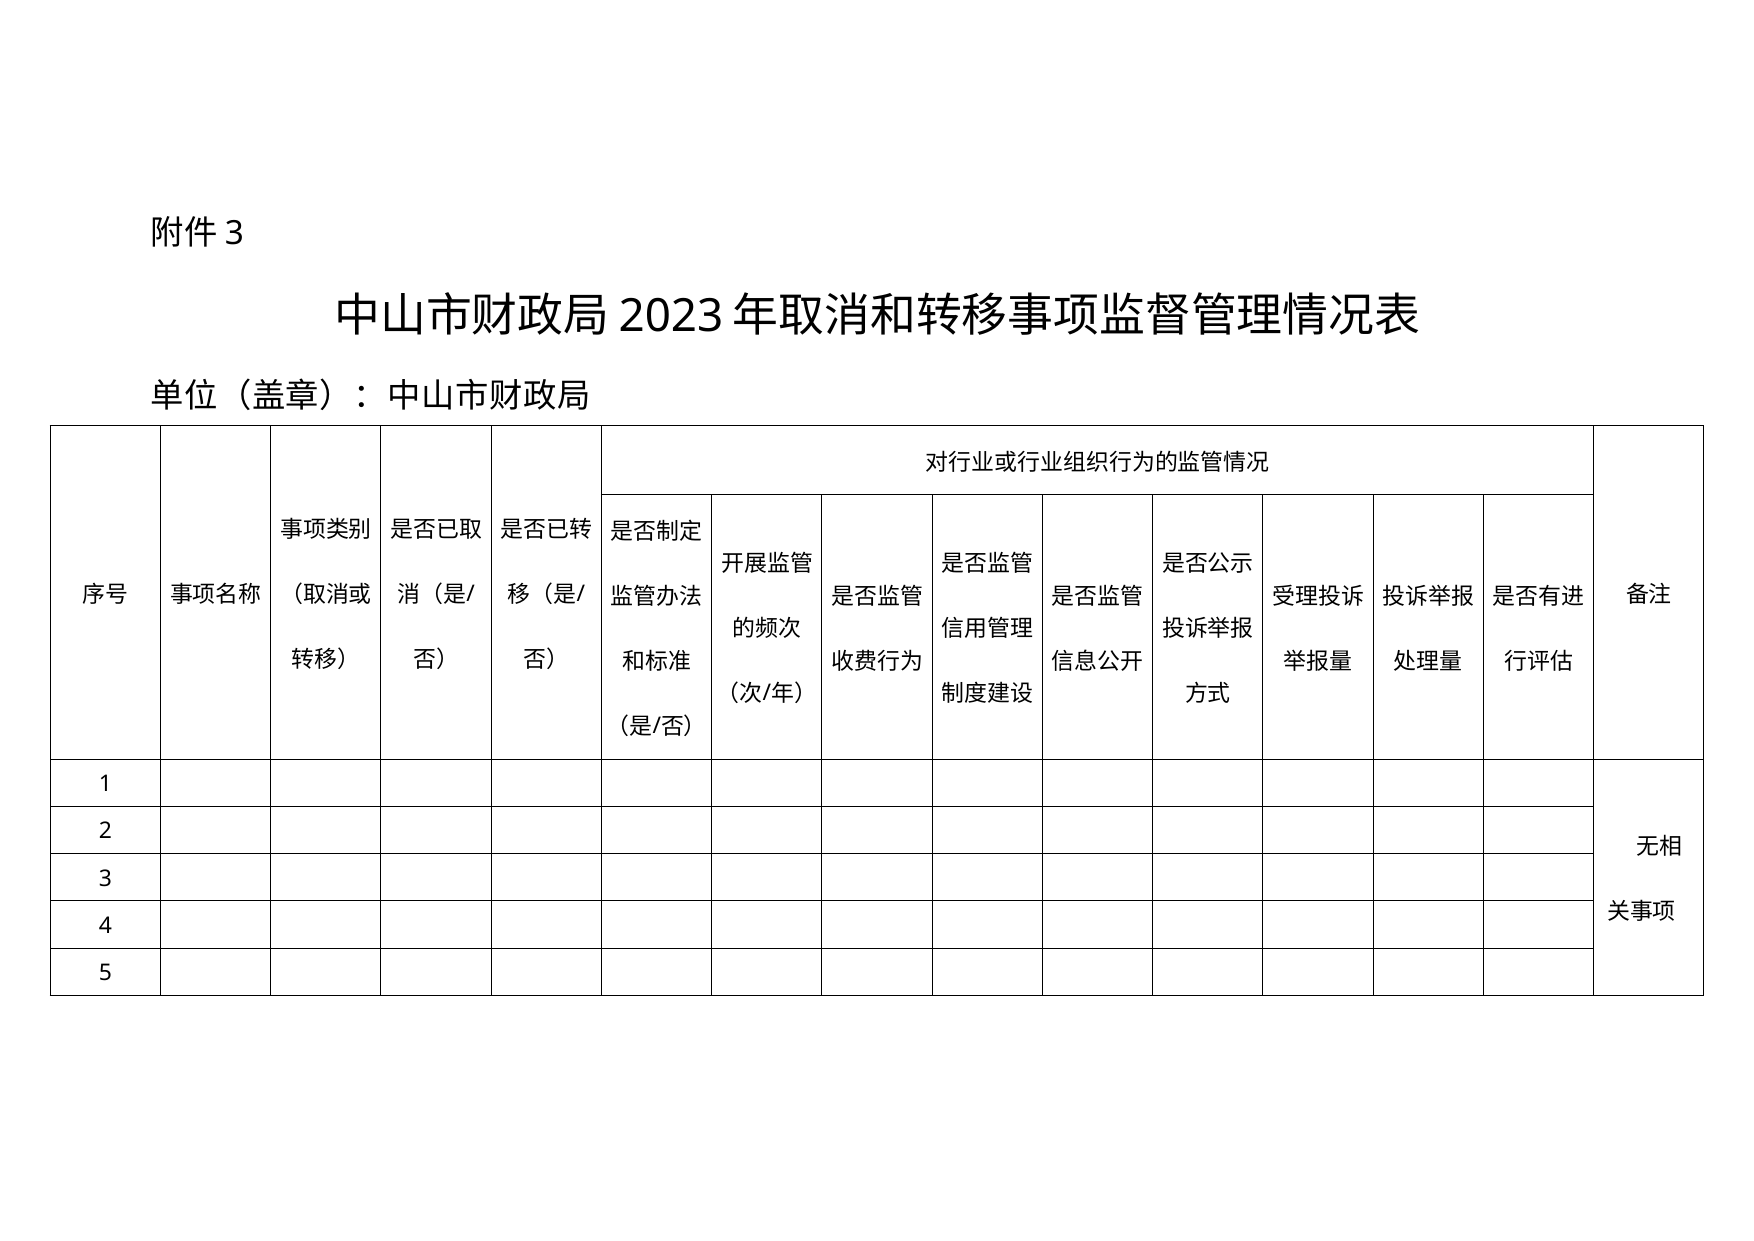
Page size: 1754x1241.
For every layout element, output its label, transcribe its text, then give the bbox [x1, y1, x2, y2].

list 附件3 [150, 198, 1604, 263]
table_cell 4 [51, 901, 160, 948]
table_cell [933, 854, 1042, 900]
table_cell 是否监管信用管理制度建设 [933, 495, 1042, 758]
table_cell 是否监管信息公开 [1043, 495, 1152, 758]
table_cell [1484, 760, 1593, 806]
table_cell [822, 807, 932, 853]
table_cell [271, 949, 380, 995]
table_cell [1153, 760, 1262, 806]
table_cell [602, 854, 711, 900]
table_cell [1153, 901, 1262, 948]
table_cell [161, 901, 270, 948]
table_cell [1374, 807, 1483, 853]
table_cell 是否公示投诉举报方式 [1153, 495, 1262, 758]
table_cell [1043, 854, 1152, 900]
table_cell [1043, 901, 1152, 948]
table_cell [381, 949, 491, 995]
table_cell [602, 901, 711, 948]
list 单位（盖章）：中山市财政局 [150, 360, 1604, 425]
table_cell [712, 949, 821, 995]
table_cell [1153, 854, 1262, 900]
table_cell [822, 760, 932, 806]
table_header 序号 [51, 426, 160, 758]
table_cell [1484, 901, 1593, 948]
table_header 事项名称 [161, 426, 270, 758]
table_cell [271, 854, 380, 900]
table_cell 3 [51, 854, 160, 900]
table_cell [712, 807, 821, 853]
table_cell [1263, 854, 1373, 900]
table_cell [933, 949, 1042, 995]
table_cell [492, 901, 601, 948]
table_cell 受理投诉举报量 [1263, 495, 1373, 758]
table_cell [1043, 760, 1152, 806]
table_cell [492, 854, 601, 900]
table_cell [161, 854, 270, 900]
table_cell [492, 949, 601, 995]
table_cell [492, 807, 601, 853]
text 中山市财政局2023年取消和转移事项监督管理情况表 [150, 263, 1604, 360]
table_cell 1 [51, 760, 160, 806]
table_cell [1153, 949, 1262, 995]
table_cell [381, 854, 491, 900]
table_cell [492, 760, 601, 806]
table_cell [602, 760, 711, 806]
table_header 对行业或行业组织行为的监管情况 [602, 426, 1593, 494]
table_cell [1374, 760, 1483, 806]
table_cell [1263, 901, 1373, 948]
table_cell [1263, 760, 1373, 806]
table_cell [381, 901, 491, 948]
table_header 是否已转移（是/否） [492, 426, 601, 758]
table_cell [271, 760, 380, 806]
table_cell [602, 807, 711, 853]
table_cell 投诉举报处理量 [1374, 495, 1483, 758]
table_cell [1484, 949, 1593, 995]
table_cell 2 [51, 807, 160, 853]
table_cell [602, 949, 711, 995]
table_cell [1153, 807, 1262, 853]
table_cell [1263, 807, 1373, 853]
table_cell 是否监管收费行为 [822, 495, 932, 758]
table_cell [1374, 901, 1483, 948]
table_cell [161, 807, 270, 853]
table_cell [933, 760, 1042, 806]
table_cell [1484, 854, 1593, 900]
table_cell [712, 854, 821, 900]
table_cell [822, 949, 932, 995]
table_cell [271, 807, 380, 853]
table_cell [271, 901, 380, 948]
table_cell [1374, 949, 1483, 995]
table_cell 是否有进行评估 [1484, 495, 1593, 758]
table_cell [1263, 949, 1373, 995]
table_cell [161, 760, 270, 806]
table_cell [381, 807, 491, 853]
table_header 事项类别（取消或转移） [271, 426, 380, 758]
table_cell 无相关事项 [1594, 760, 1703, 995]
table_cell [712, 901, 821, 948]
table_header 是否已取消（是/否） [381, 426, 491, 758]
table_cell [822, 854, 932, 900]
table_cell [1484, 807, 1593, 853]
table_cell [1374, 854, 1483, 900]
table_cell [1043, 949, 1152, 995]
table_cell 5 [51, 949, 160, 995]
table_cell [712, 760, 821, 806]
table_cell [161, 949, 270, 995]
table_cell [933, 807, 1042, 853]
table_cell [381, 760, 491, 806]
table_cell 开展监管的频次（次/年） [712, 495, 821, 758]
table_cell [1043, 807, 1152, 853]
table_cell [933, 901, 1042, 948]
table_cell [822, 901, 932, 948]
table_cell 是否制定监管办法和标准（是/否） [602, 495, 711, 758]
table_header 备注 [1594, 426, 1703, 758]
